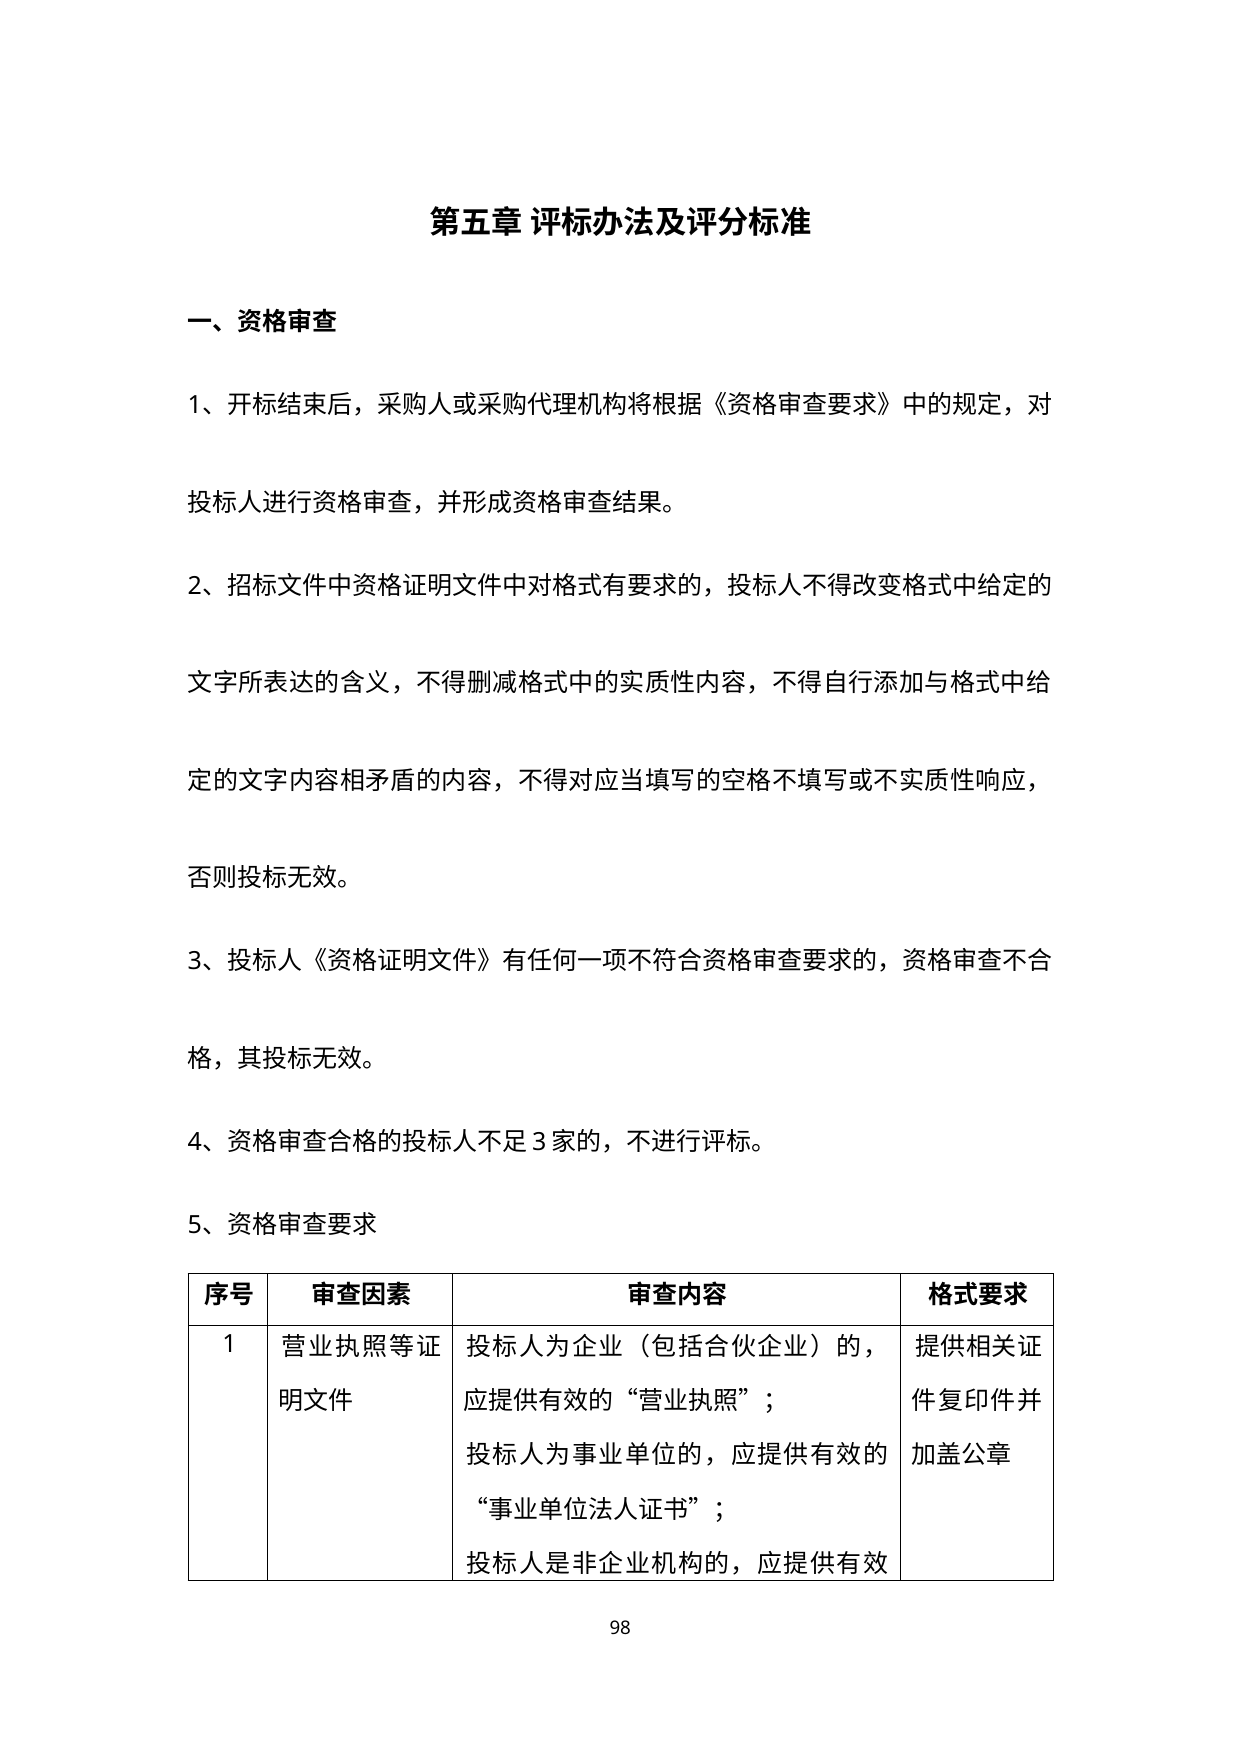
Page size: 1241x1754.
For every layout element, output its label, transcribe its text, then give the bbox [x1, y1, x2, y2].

table_cell 提供相关证件复印件并加盖公章 [901, 1326, 1053, 1580]
text 5、资格审查要求 [187, 1190, 1053, 1255]
text 3、投标人《资格证明文件》有任何一项不符合资格审查要求的，资格审查不合格，其投标无效。 [187, 926, 1053, 1089]
table_header 序号 [189, 1274, 267, 1325]
text 4、资格审查合格的投标人不足3家的，不进行评标。 [187, 1107, 1053, 1172]
subtitle 一、资格审查 [187, 287, 1053, 352]
table_cell 1 [189, 1326, 267, 1580]
text 2、招标文件中资格证明文件中对格式有要求的，投标人不得改变格式中给定的文字所表达的含义，不得删减格式中的实质性内容，不得自行添加与格式中给定的文字内容相矛盾的内容，不得对应当填写的空格不填写或不实质性响应，否则投标无效。 [187, 551, 1053, 908]
table_cell 营业执照等证明文件 [268, 1326, 452, 1580]
table_header 审查因素 [268, 1274, 452, 1325]
subtitle 第五章 评标办法及评分标准 [187, 187, 1053, 252]
table_header 格式要求 [901, 1274, 1053, 1325]
text 1、开标结束后，采购人或采购代理机构将根据《资格审查要求》中的规定，对投标人进行资格审查，并形成资格审查结果。 [187, 370, 1053, 533]
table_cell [453, 1326, 900, 1580]
table_header 审查内容 [453, 1274, 900, 1325]
